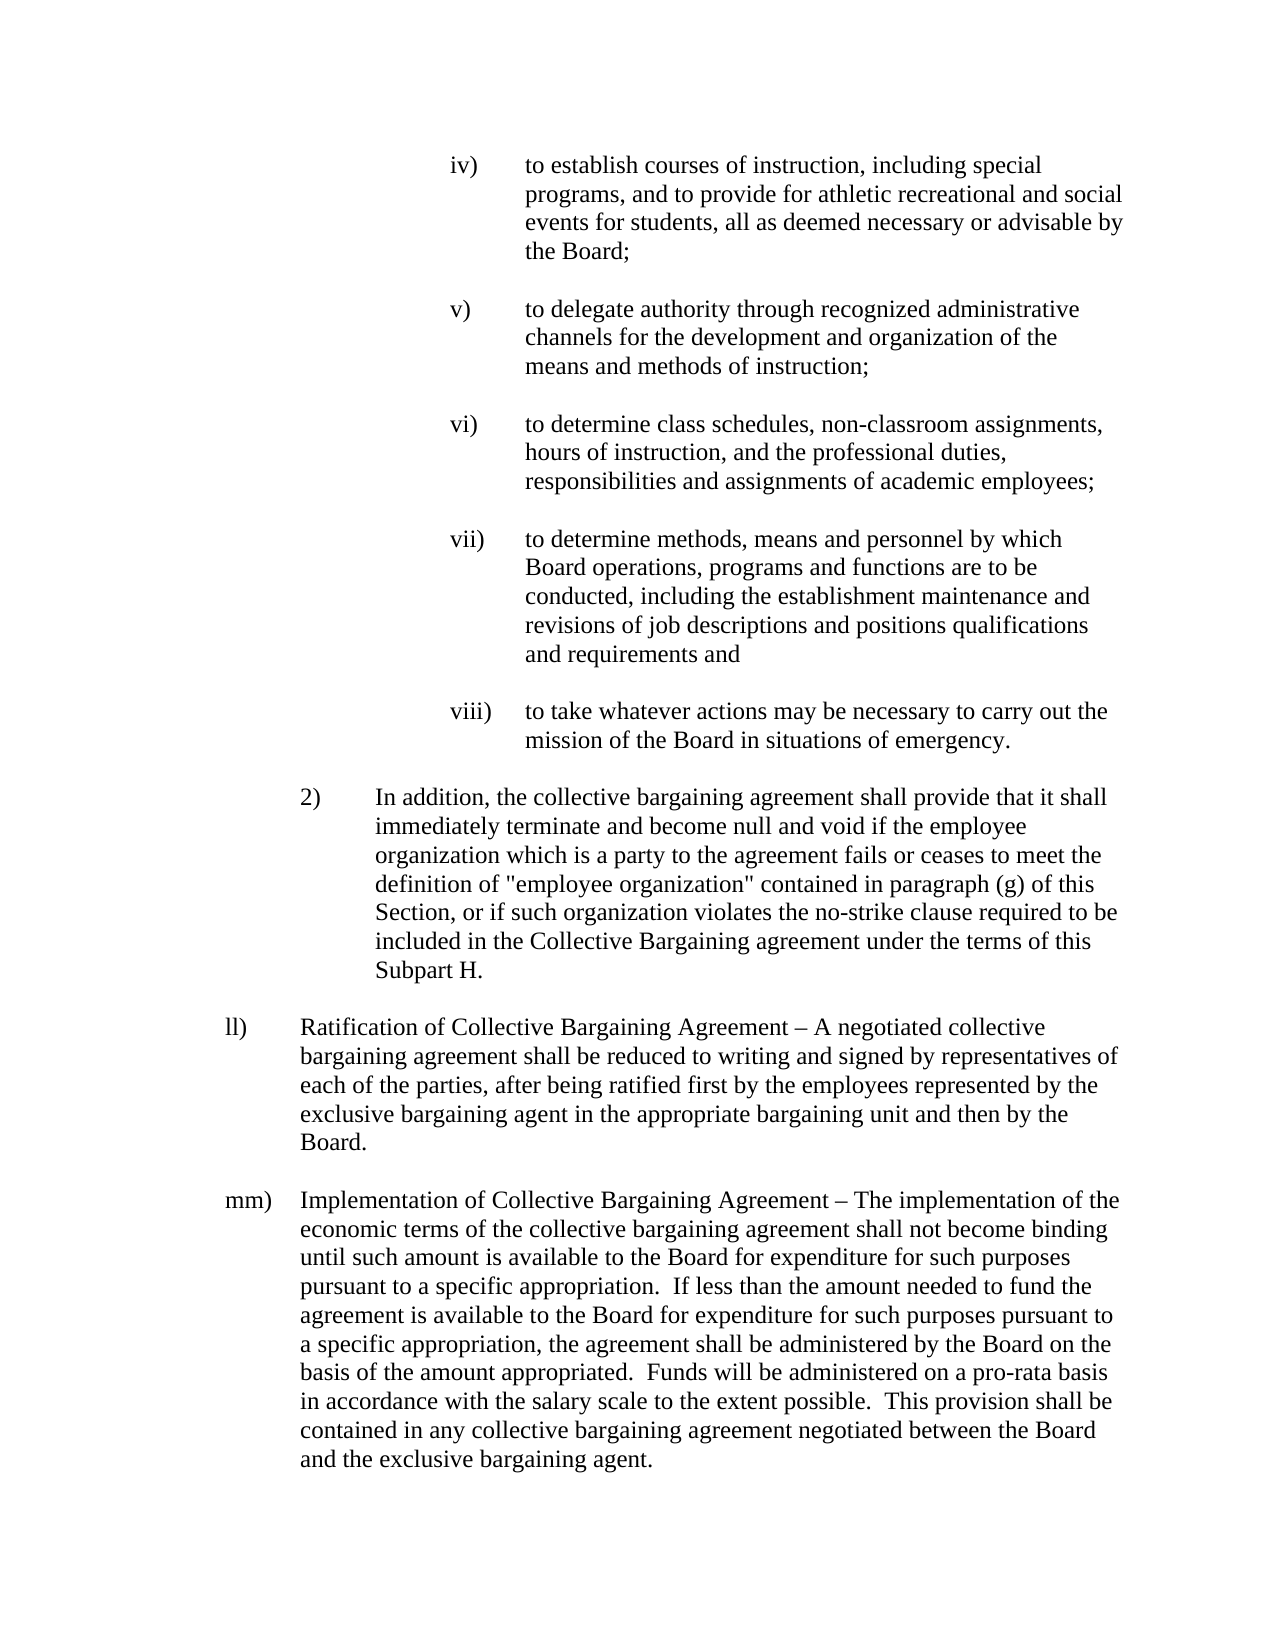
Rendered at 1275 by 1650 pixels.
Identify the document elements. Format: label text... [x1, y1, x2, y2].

text vii) to determine methods, means and personnel by which Board operations, programs and functions are to be conducted, including the establishment maintenance and revisions of job descriptions and positions qualifications and requirements and [450, 524, 1125, 667]
text viii) to take whatever actions may be necessary to carry out the mission of the Board in situations of emergency. [450, 696, 1125, 754]
text v) to delegate authority through recognized administrative channels for the development and organization of the means and methods of instruction; [450, 294, 1125, 380]
text vi) to determine class schedules, non-classroom assignments, hours of instruction, and the professional duties, responsibilities and assignments of academic employees; [450, 409, 1125, 495]
text ll) Ratification of Collective Bargaining Agreement – A negotiated collective bargaining agreement shall be reduced to writing and signed by representatives of each of the parties, after being ratified first by the employees represented by the exclusive bargaining agent in the appropriate bargaining unit and then by the Board. [225, 1012, 1125, 1156]
text 2) In addition, the collective bargaining agreement shall provide that it shall immediately terminate and become null and void if the employee organization which is a party to the agreement fails or ceases to meet the definition of "employee organization" contained in paragraph (g) of this Section, or if such organization violates the no-strike clause required to be included in the Collective Bargaining agreement under the terms of this Subpart H. [300, 782, 1125, 984]
text mm) Implementation of Collective Bargaining Agreement – The implementation of the economic terms of the collective bargaining agreement shall not become binding until such amount is available to the Board for expenditure for such purposes pursuant to a specific appropriation. If less than the amount needed to fund the agreement is available to the Board for expenditure for such purposes pursuant to a specific appropriation, the agreement shall be administered by the Board on the basis of the amount appropriated. Funds will be administered on a pro-rata basis in accordance with the salary scale to the extent possible. This provision shall be contained in any collective bargaining agreement negotiated between the Board and the exclusive bargaining agent. [225, 1185, 1125, 1472]
text iv) to establish courses of instruction, including special programs, and to provide for athletic recreational and social events for students, all as deemed necessary or advisable by the Board; [450, 150, 1125, 265]
